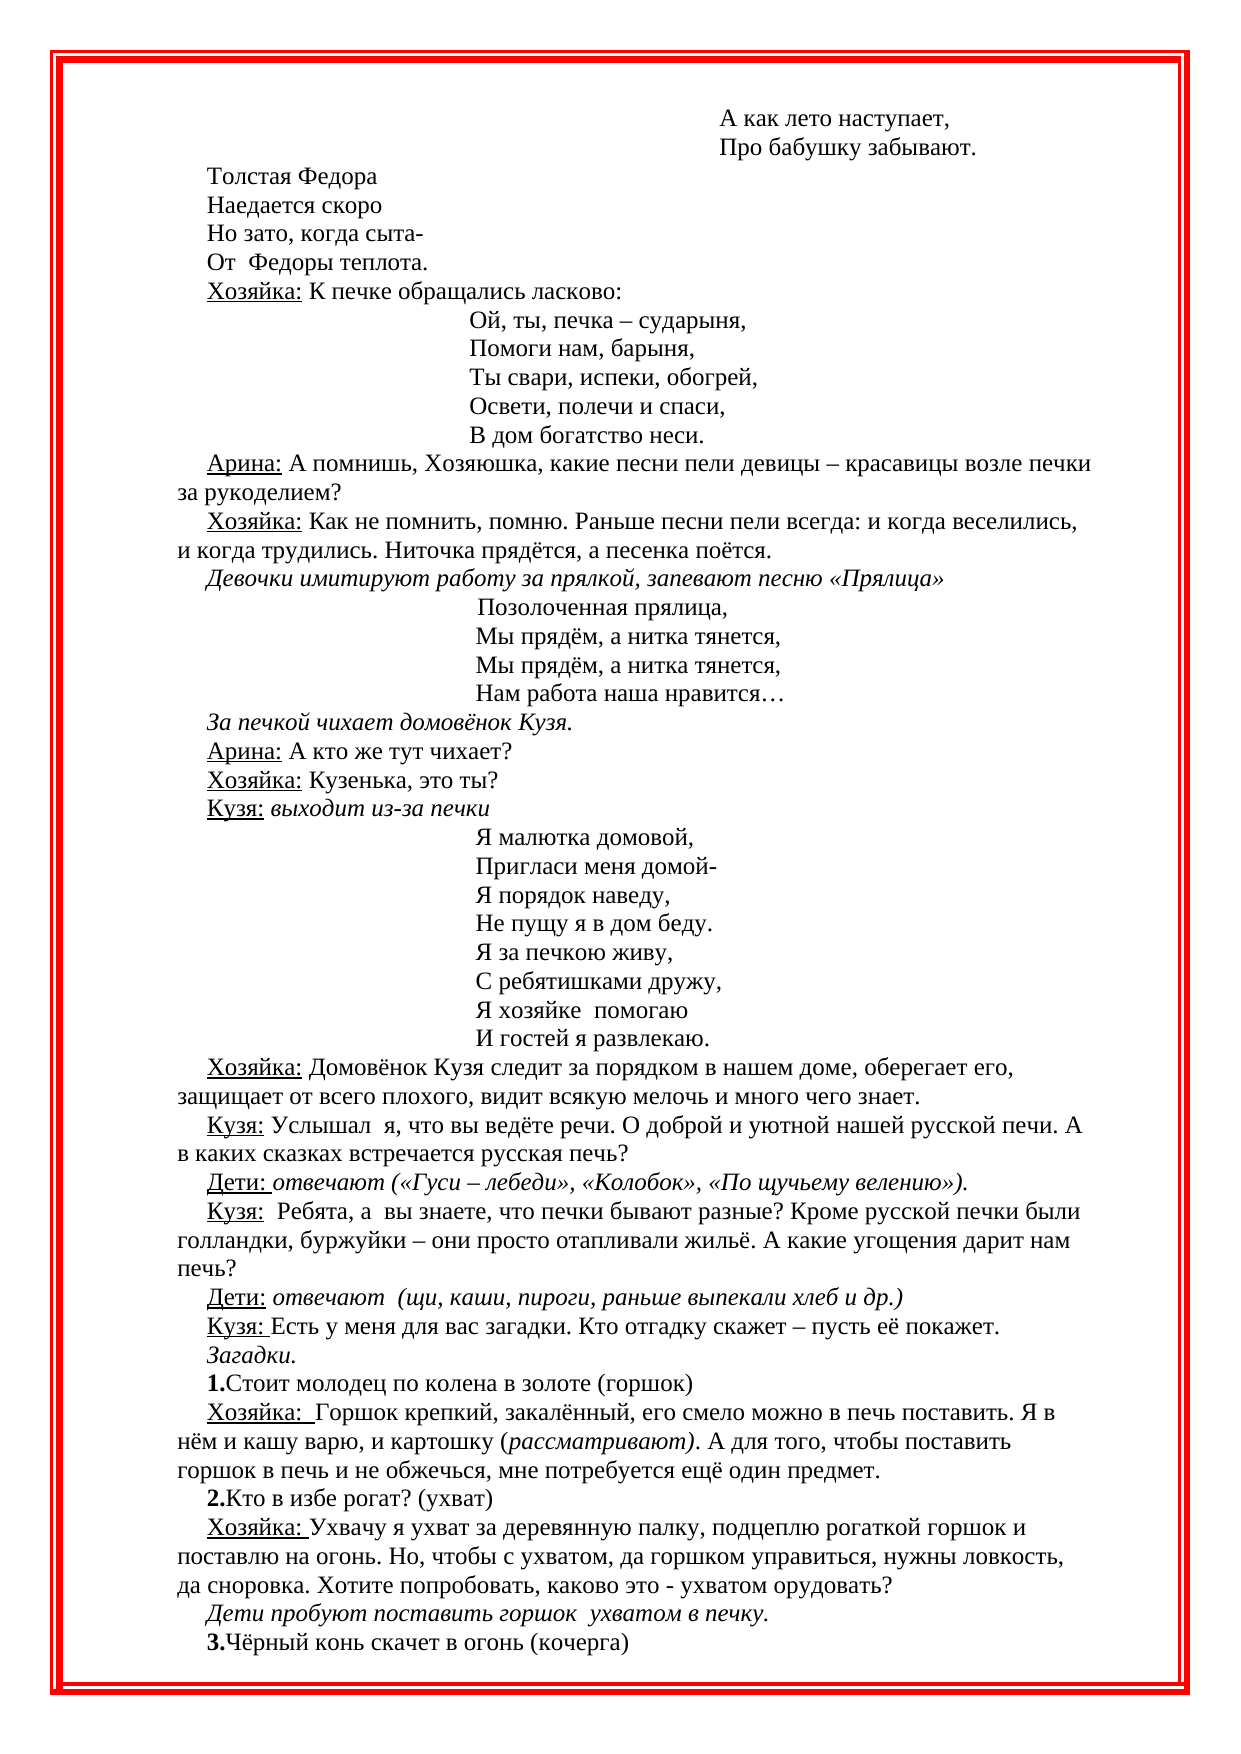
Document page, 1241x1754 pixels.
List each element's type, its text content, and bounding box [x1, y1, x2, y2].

text Мы прядём, а нитка тянется, [177, 621, 1093, 650]
text Нам работа наша нравится… [177, 678, 1093, 707]
text Хозяйка: Как не помнить, помню. Раньше песни пели всегда: и когда веселились, и когда трудились. Ниточка прядётся, а песенка поётся. [177, 506, 1093, 563]
text Помоги нам, барыня, [177, 333, 1093, 362]
text И гостей я развлекаю. [177, 1023, 1093, 1052]
text 1.Стоит молодец по колена в золоте (горшок) [177, 1368, 1093, 1397]
text Про бабушку забывают. [177, 132, 1093, 161]
text Хозяйка: Кузенька, это ты? [177, 765, 1093, 793]
text Но зато, когда сыта- [177, 218, 1093, 247]
text Дети пробуют поставить горшок ухватом в печку. [177, 1598, 1093, 1627]
text Пригласи меня домой- [177, 851, 1093, 880]
text Я хозяйке помогаю [177, 995, 1093, 1023]
text С ребятишками дружу, [177, 966, 1093, 995]
text Наедается скоро [177, 190, 1093, 218]
text За печкой чихает домовёнок Кузя. [177, 707, 1093, 736]
text От Федоры теплота. [177, 247, 1093, 276]
text Девочки имитируют работу за прялкой, запевают песню «Прялица» [177, 563, 1093, 592]
text Хозяйка: Домовёнок Кузя следит за порядком в нашем доме, оберегает его, защищает от всего плохого, видит всякую мелочь и много чего знает. [177, 1052, 1093, 1110]
text Дети: отвечают (щи, каши, пироги, раньше выпекали хлеб и др.) [177, 1282, 1093, 1311]
text Дети: отвечают («Гуси – лебеди», «Колобок», «По щучьему велению»). [177, 1167, 1093, 1196]
text Хозяйка: К печке обращались ласково: [177, 276, 1093, 305]
text Арина: А кто же тут чихает? [177, 736, 1093, 765]
text А как лето наступает, [177, 103, 1093, 132]
text Кузя: Есть у меня для вас загадки. Кто отгадку скажет – пусть её покажет. [177, 1311, 1093, 1340]
text Позолоченная прялица, [177, 592, 1093, 621]
text Хозяйка: Ухвачу я ухват за деревянную палку, подцеплю рогаткой горшок и поставлю на огонь. Но, чтобы с ухватом, да горшком управиться, нужны ловкость, да сноровка. Хотите попробовать, каково это - ухватом орудовать? [177, 1512, 1093, 1598]
text Не пущу я в дом беду. [177, 908, 1093, 937]
text Я за печкою живу, [177, 937, 1093, 966]
text Хозяйка: Горшок крепкий, закалённый, его смело можно в печь поставить. Я в нём и кашу варю, и картошку (рассматривают). А для того, чтобы поставить горшок в печь и не обжечься, мне потребуется ещё один предмет. [177, 1397, 1093, 1483]
text Я малютка домовой, [177, 822, 1093, 851]
text Кузя: выходит из-за печки [177, 793, 1093, 822]
text Я порядок наведу, [177, 880, 1093, 908]
text Толстая Федора [177, 161, 1093, 190]
text Мы прядём, а нитка тянется, [177, 650, 1093, 678]
text В дом богатство неси. [177, 420, 1093, 448]
text Освети, полечи и спаси, [177, 391, 1093, 420]
text Арина: А помнишь, Хозяюшка, какие песни пели девицы – красавицы возле печки за рукоделием? [177, 448, 1093, 506]
text 3.Чёрный конь скачет в огонь (кочерга) [177, 1627, 1093, 1656]
text Кузя: Ребята, а вы знаете, что печки бывают разные? Кроме русской печки были голландки, буржуйки – они просто отапливали жильё. А какие угощения дарит нам печь? [177, 1196, 1093, 1282]
text 2.Кто в избе рогат? (ухват) [177, 1483, 1093, 1512]
text Ой, ты, печка – сударыня, [177, 305, 1093, 333]
text Кузя: Услышал я, что вы ведёте речи. О доброй и уютной нашей русской печи. А в каких сказках встречается русская печь? [177, 1110, 1093, 1167]
text Загадки. [177, 1340, 1093, 1368]
text Ты свари, испеки, обогрей, [177, 362, 1093, 391]
